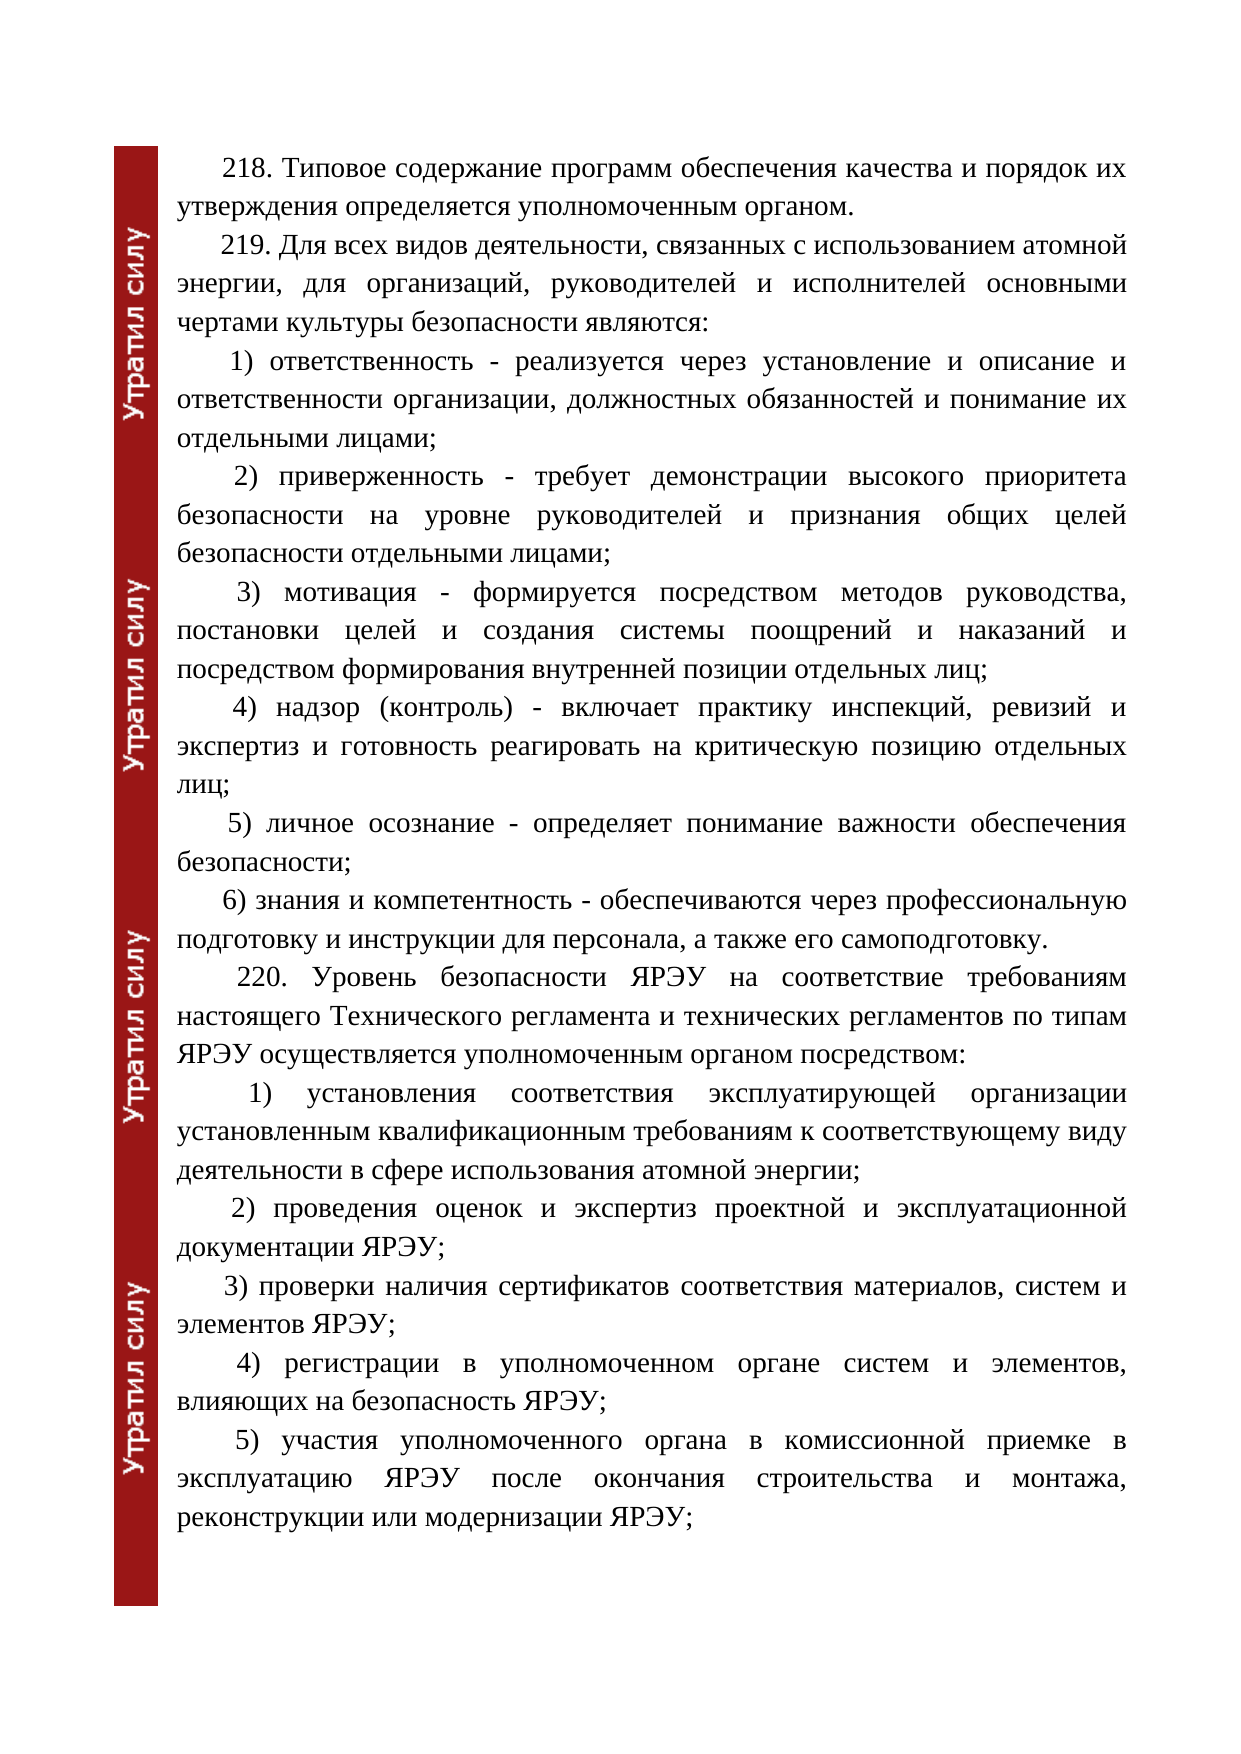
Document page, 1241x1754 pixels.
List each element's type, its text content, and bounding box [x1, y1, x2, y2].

text 1) установления соответствия эксплуатирующей организации установленным квалификационным требованиям к соответствующему виду деятельности в сфере использования атомной энергии; [112, 1075, 1128, 1186]
picture [114, 800, 158, 805]
text 5) участия уполномоченного органа в комиссионной приемке в эксплуатацию ЯРЭУ после окончания строительства и монтажа, реконструкции или модернизации ЯРЭУ; [112, 1422, 1128, 1532]
picture [114, 453, 158, 458]
picture [114, 338, 158, 343]
picture [114, 1532, 158, 1606]
picture [114, 222, 158, 227]
text 4) надзор (контроль) - включает практику инспекций, ревизий и экспертиз и готовность реагировать на критическую позицию отдельных лиц; [112, 689, 1128, 800]
text 4) регистрации в уполномоченном органе систем и элементов, влияющих на безопасность ЯРЭУ; [112, 1345, 1128, 1417]
picture [114, 1186, 158, 1191]
text 1) ответственность - реализуется через установление и описание и ответственности организации, должностных обязанностей и понимание их отдельными лицами; [112, 343, 1128, 453]
text 220. Уровень безопасности ЯРЭУ на соответствие требованиям настоящего Технического регламента и технических регламентов по типам ЯРЭУ осуществляется уполномоченным органом посредством: [112, 959, 1128, 1070]
picture [114, 146, 158, 150]
text 5) личное осознание - определяет понимание важности обеспечения безопасности; [112, 805, 1128, 877]
text 2) проведения оценок и экспертиз проектной и эксплуатационной документации ЯРЭУ; [112, 1191, 1128, 1263]
text 3) мотивация - формируется посредством методов руководства, постановки целей и создания системы поощрений и наказаний и посредством формирования внутренней позиции отдельных лиц; [112, 574, 1128, 684]
text 2) приверженность - требует демонстрации высокого приоритета безопасности на уровне руководителей и признания общих целей безопасности отдельными лицами; [112, 458, 1128, 569]
text 219. Для всех видов деятельности, связанных с использованием атомной энергии, для организаций, руководителей и исполнителей основными чертами культуры безопасности являются: [112, 227, 1128, 338]
picture [114, 1417, 158, 1422]
text 218. Типовое содержание программ обеспечения качества и порядок их утверждения определяется уполномоченным органом. [112, 150, 1128, 222]
picture [114, 569, 158, 574]
picture [114, 1070, 158, 1075]
picture [114, 1340, 158, 1345]
picture [114, 954, 158, 959]
text 6) знания и компетентность - обеспечиваются через профессиональную подготовку и инструкции для персонала, а также его самоподготовку. [112, 882, 1128, 954]
picture [114, 877, 158, 882]
picture [114, 1263, 158, 1268]
picture [114, 684, 158, 689]
text 3) проверки наличия сертификатов соответствия материалов, систем и элементов ЯРЭУ; [112, 1268, 1128, 1340]
